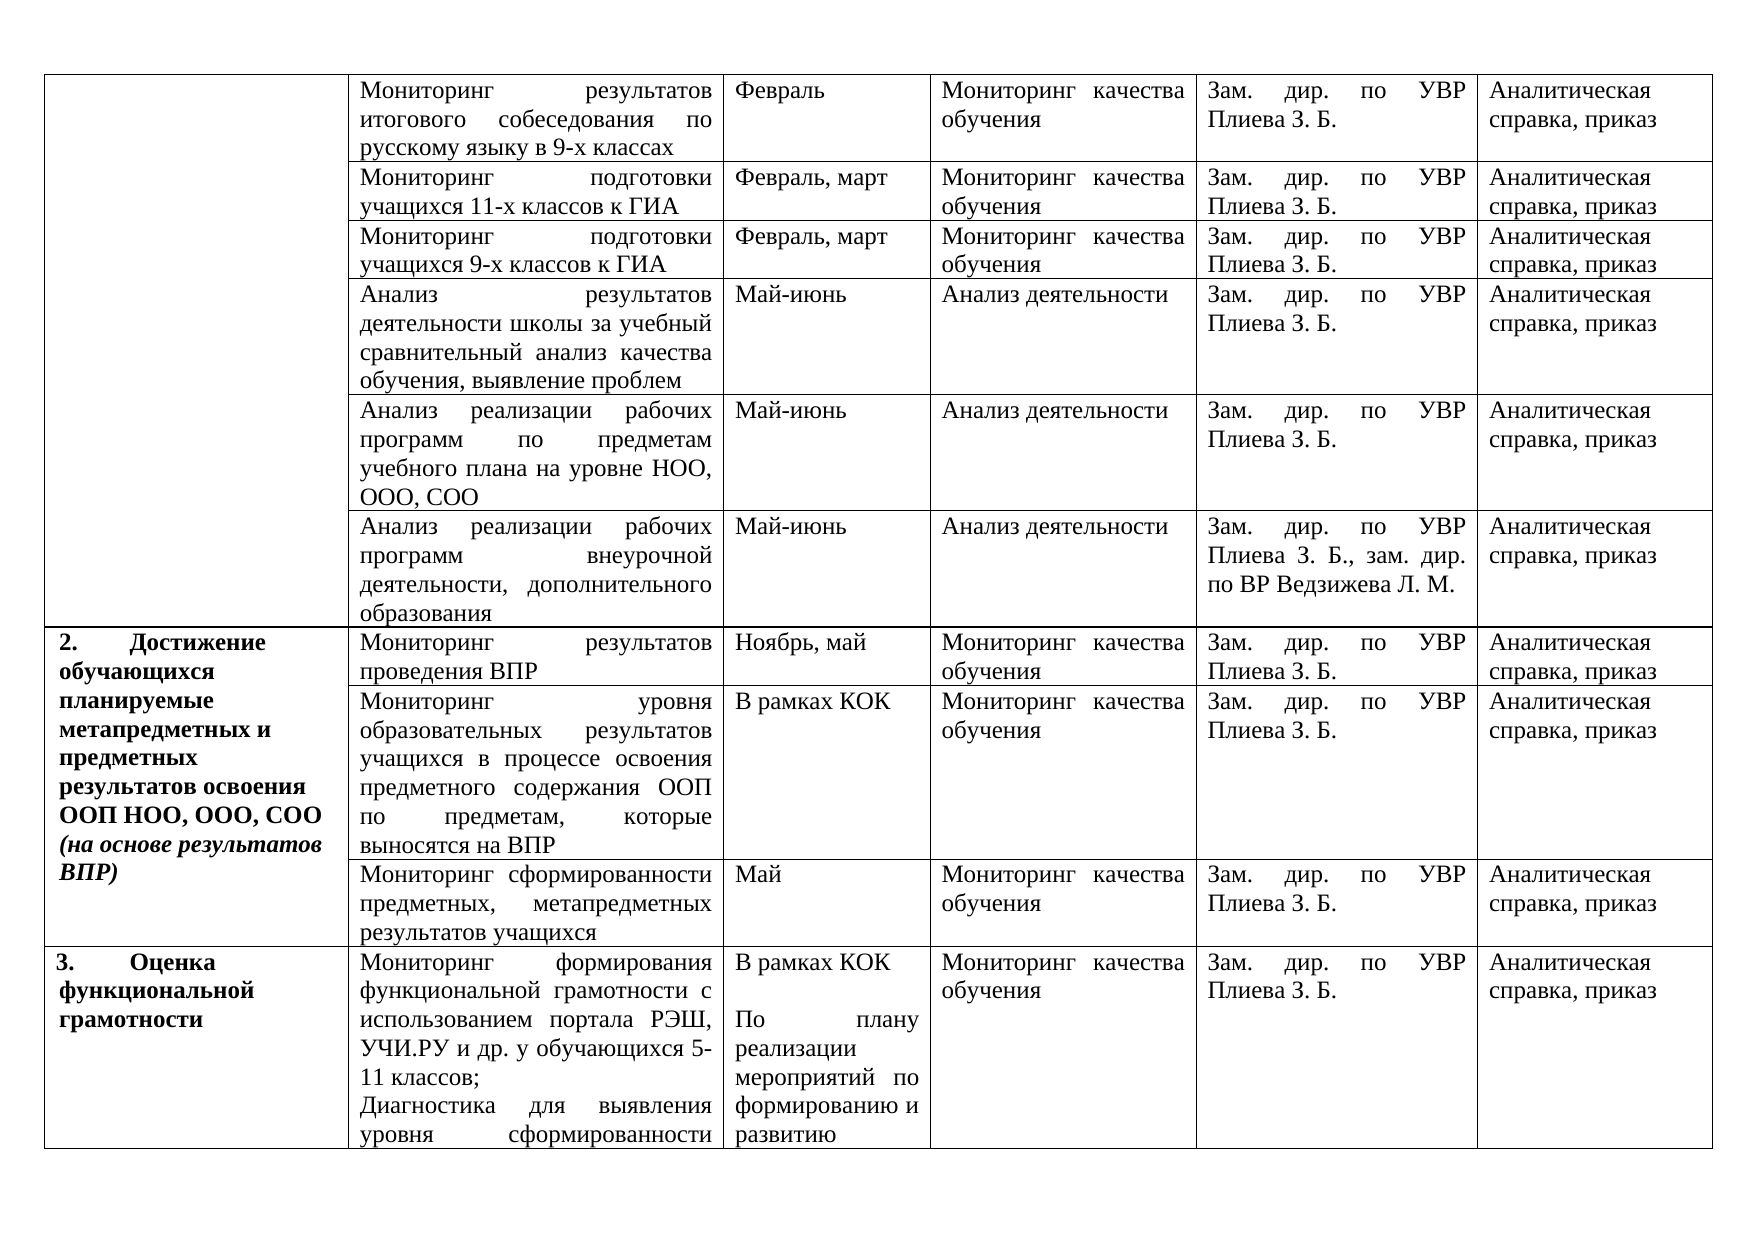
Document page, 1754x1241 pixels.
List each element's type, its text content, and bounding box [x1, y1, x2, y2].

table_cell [724, 947, 930, 1148]
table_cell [1478, 947, 1712, 1148]
table_cell Зам. дир. по УВР Плиева З. Б. [1197, 686, 1477, 858]
table_cell Май-июнь [724, 395, 930, 510]
table_cell Февраль, март [724, 162, 930, 220]
table_cell [45, 75, 348, 626]
table_cell Зам. дир. по УВР Плиева З. Б. [1197, 395, 1477, 510]
table_cell Анализ реализации рабочих программ внеурочной деятельности, дополнительного образования [349, 511, 723, 626]
table_cell Февраль, март [724, 221, 930, 278]
table_cell Аналитическая справка, приказ [1478, 511, 1712, 626]
table_cell Аналитическая справка, приказ [1478, 395, 1712, 510]
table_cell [1478, 75, 1712, 161]
table_cell Мониторинг качества обучения [931, 628, 1196, 685]
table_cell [931, 75, 1196, 161]
table_cell Мониторинг качества обучения [931, 221, 1196, 278]
table_cell Февраль [724, 75, 930, 161]
table_cell В рамках КОК [724, 686, 930, 858]
table_cell Зам. дир. по УВР Плиева З. Б. [1197, 628, 1477, 685]
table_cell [1197, 947, 1477, 1148]
table_cell Зам. дир. по УВР Плиева З. Б. [1197, 279, 1477, 394]
table_cell Достижение обучающихся планируемые метапредметных и предметных результатов освоения ООП НОО, ООО, СОО (на основе результатов ВПР) [45, 628, 348, 946]
table_cell Анализ деятельности [931, 279, 1196, 394]
table_cell Май-июнь [724, 279, 930, 394]
table_cell Мониторинг подготовки учащихся 9-х классов к ГИА [349, 221, 723, 278]
table_cell Аналитическая справка, приказ [1478, 162, 1712, 220]
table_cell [931, 947, 1196, 1148]
table_cell Мониторинг качества обучения [931, 686, 1196, 858]
table_cell Аналитическая справка, приказ [1478, 686, 1712, 858]
table_cell Мониторинг качества обучения [931, 860, 1196, 946]
table_cell Зам. дир. по УВР Плиева З. Б. [1197, 221, 1477, 278]
table_cell Мониторинг результатов итогового собеседования по русскому языку в 9-х классах [349, 75, 723, 161]
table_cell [45, 947, 348, 1148]
table_cell Мониторинг качества обучения [931, 162, 1196, 220]
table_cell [1197, 75, 1477, 161]
table_cell Анализ деятельности [931, 511, 1196, 626]
table_cell Анализ реализации рабочих программ по предметам учебного плана на уровне НОО, ООО, СОО [349, 395, 723, 510]
table_cell Анализ результатов деятельности школы за учебный сравнительный анализ качества обучения, выявление проблем [349, 279, 723, 394]
table_cell Мониторинг подготовки учащихся 11-х классов к ГИА [349, 162, 723, 220]
table_cell Аналитическая справка, приказ [1478, 860, 1712, 946]
table_cell Май [724, 860, 930, 946]
table_cell Зам. дир. по УВР Плиева З. Б. [1197, 162, 1477, 220]
table_cell Ноябрь, май [724, 628, 930, 685]
table_cell Зам. дир. по УВР Плиева З. Б., зам. дир. по ВР Ведзижева Л. М. [1197, 511, 1477, 626]
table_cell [349, 947, 723, 1148]
table_cell Мониторинг результатов проведения ВПР [349, 628, 723, 685]
table_cell Зам. дир. по УВР Плиева З. Б. [1197, 860, 1477, 946]
table_cell Аналитическая справка, приказ [1478, 279, 1712, 394]
table_cell Аналитическая справка, приказ [1478, 628, 1712, 685]
table_cell Аналитическая справка, приказ [1478, 221, 1712, 278]
table_cell Мониторинг сформированности предметных, метапредметных результатов учащихся [349, 860, 723, 946]
table_cell Май-июнь [724, 511, 930, 626]
table_cell Мониторинг уровня образовательных результатов учащихся в процессе освоения предметного содержания ООП по предметам, которые выносятся на ВПР [349, 686, 723, 858]
table_cell Анализ деятельности [931, 395, 1196, 510]
